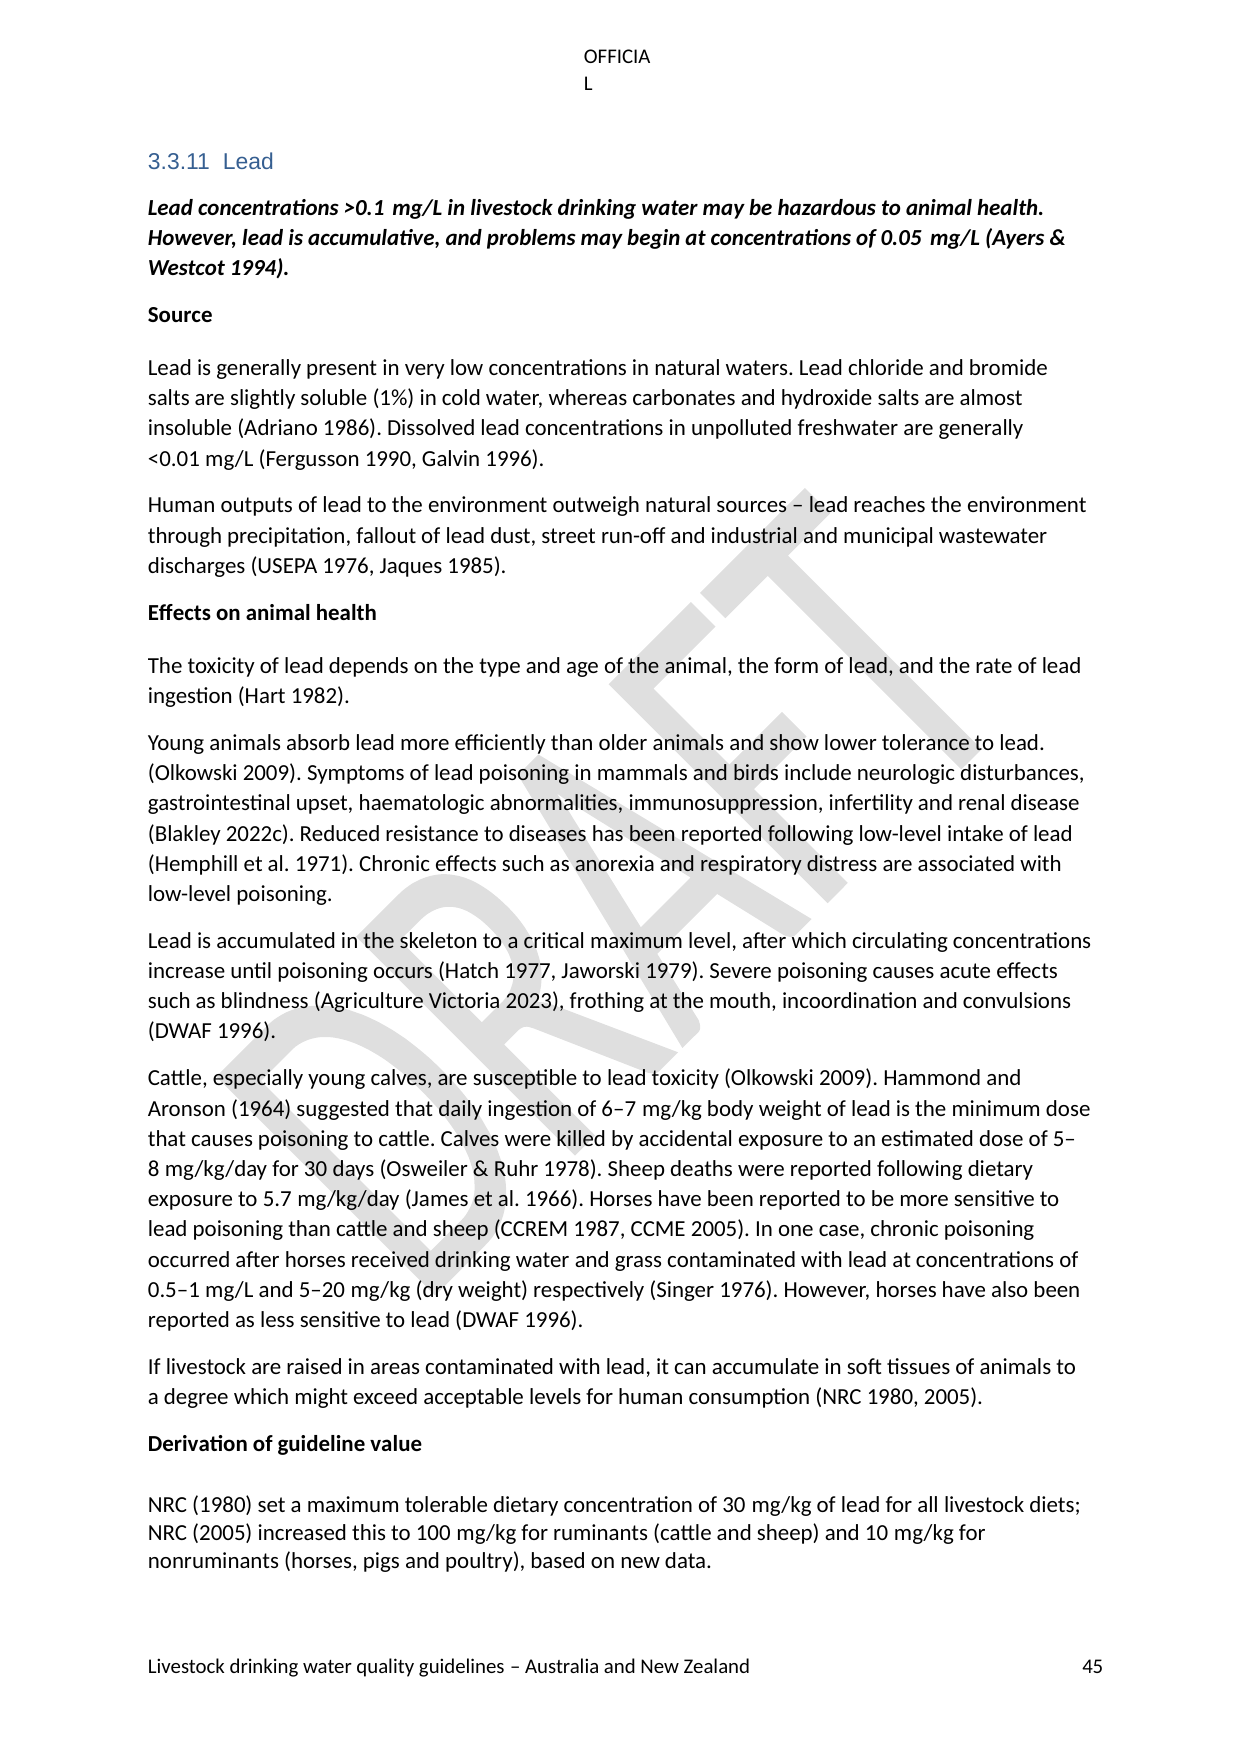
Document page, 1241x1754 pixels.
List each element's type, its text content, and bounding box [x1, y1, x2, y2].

text Cattle, especially young calves, are susceptible to lead toxicity (Olkowski 2009). Hammond and Aronson (1964) suggested that daily ingestion of 6–7 mg/kg body weight of lead is the minimum dose that causes poisoning to cattle. Calves were killed by accidental exposure to an estimated dose of 5–8 mg/kg/day for 30 days (Osweiler & Ruhr 1978). Sheep deaths were reported following dietary exposure to 5.7 mg/kg/day (James et al. 1966). Horses have been reported to be more sensitive to lead poisoning than cattle and sheep (CCREM 1987, CCME 2005). In one case, chronic poisoning occurred after horses received drinking water and grass contaminated with lead at concentrations of 0.5–1 mg/L and 5–20 mg/kg (dry weight) respectively (Singer 1976). However, horses have also been reported as less sensitive to lead (DWAF 1996). [148, 1063, 1092, 1333]
subtitle Effects on animal health [148, 598, 1092, 626]
text Lead is accumulated in the skeleton to a critical maximum level, after which circulating concentrations increase until poisoning occurs (Hatch 1977, Jaworski 1979). Severe poisoning causes acute effects such as blindness (Agriculture Victoria 2023), frothing at the mouth, incoordination and convulsions (DWAF 1996). [148, 926, 1092, 1044]
text Young animals absorb lead more efficiently than older animals and show lower tolerance to lead. (Olkowski 2009). Symptoms of lead poisoning in mammals and birds include neurologic disturbances, gastrointestinal upset, haematologic abnormalities, immunosuppression, infertility and renal disease (Blakley 2022c). Reduced resistance to diseases has been reported following low-level intake of lead (Hemphill et al. 1971). Chronic effects such as anorexia and respiratory distress are associated with low-level poisoning. [148, 728, 1092, 907]
subtitle Source [148, 300, 1092, 328]
text If livestock are raised in areas contaminated with lead, it can accumulate in soft tissues of animals to a degree which might exceed acceptable levels for human consumption (NRC 1980, 2005). [148, 1352, 1092, 1410]
text Human outputs of lead to the environment outweigh natural sources – lead reaches the environment through precipitation, fallout of lead dust, street run-off and industrial and municipal wastewater discharges (USEPA 1976, Jaques 1985). [148, 491, 1092, 579]
subtitle Derivation of guideline value [148, 1429, 1092, 1457]
text NRC (1980) set a maximum tolerable dietary concentration of 30 mg/kg of lead for all livestock diets; NRC (2005) increased this to 100 mg/kg for ruminants (cattle and sheep) and 10 mg/kg for nonruminants (horses, pigs and poultry), based on new data. [148, 1490, 1092, 1574]
text Lead concentrations >0.1 mg/L in livestock drinking water may be hazardous to animal health. However, lead is accumulative, and problems may begin at concentrations of 0.05 mg/L (Ayers & Westcot 1994). [148, 193, 1092, 281]
text The toxicity of lead depends on the type and age of the animal, the form of lead, and the rate of lead ingestion (Hart 1982). [148, 651, 1092, 709]
text Lead is generally present in very low concentrations in natural waters. Lead chloride and bromide salts are slightly soluble (1%) in cold water, whereas carbonates and hydroxide salts are almost insoluble (Adriano 1986). Dissolved lead concentrations in unpolluted freshwater are generally <0.01 mg/L (Fergusson 1990, Galvin 1996). [148, 353, 1092, 472]
subtitle 3.3.11 Lead [148, 148, 1092, 174]
